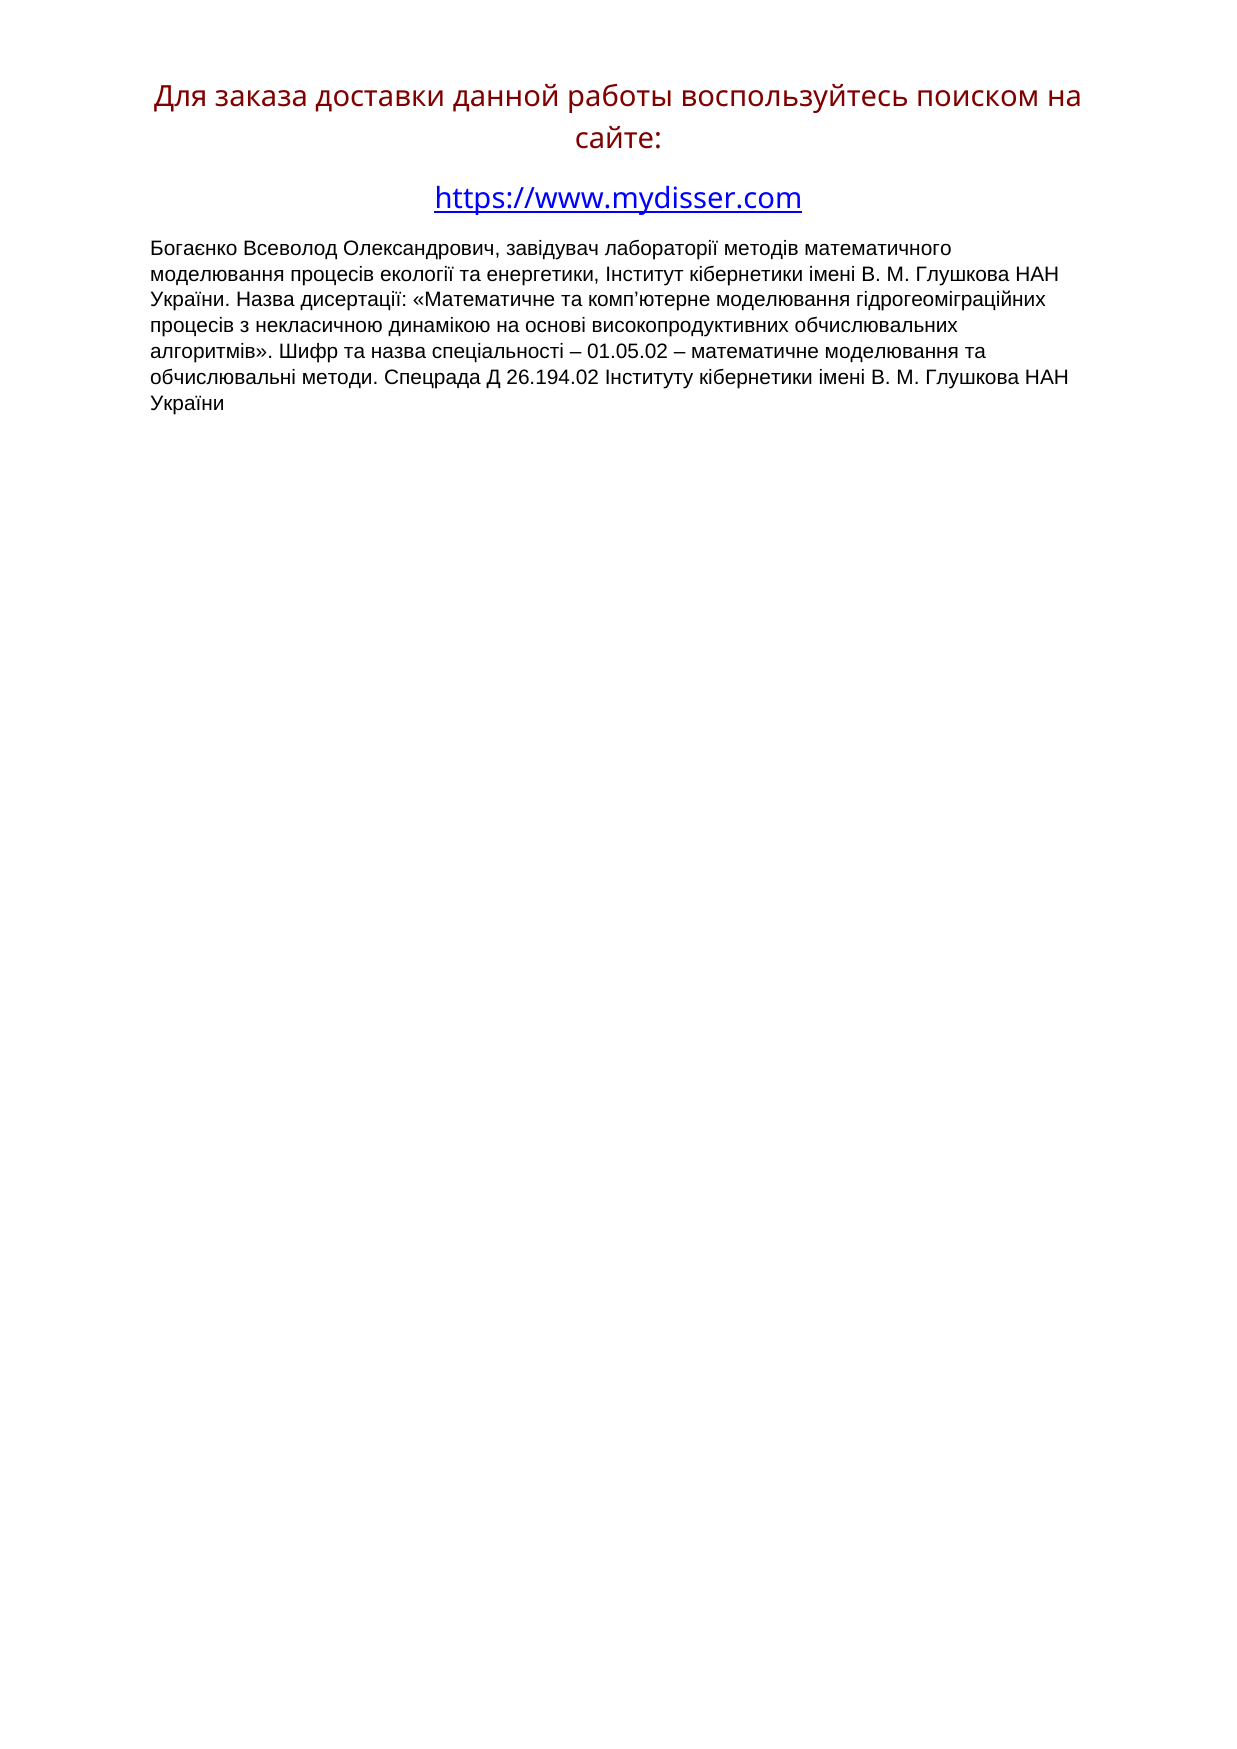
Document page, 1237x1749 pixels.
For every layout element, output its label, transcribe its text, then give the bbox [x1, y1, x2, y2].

text Богаєнко Всеволод Олександрович, завідувач лабораторії методів математичного моделювання процесів екології та енергетики, Інститут кібернетики імені В. М. Глушкова НАН України. Назва дисертації: «Математичне та комп’ютерне моделювання гідрогеоміграційних процесів з некласичною динамікою на основі високопродуктивних обчислювальних алгоритмів». Шифр та назва спеціальності – 01.05.02 – математичне моделювання та обчислювальні методи. Спецрада Д 26.194.02 Інституту кібернетики імені В. М. Глушкова НАН України [150, 236, 1086, 414]
